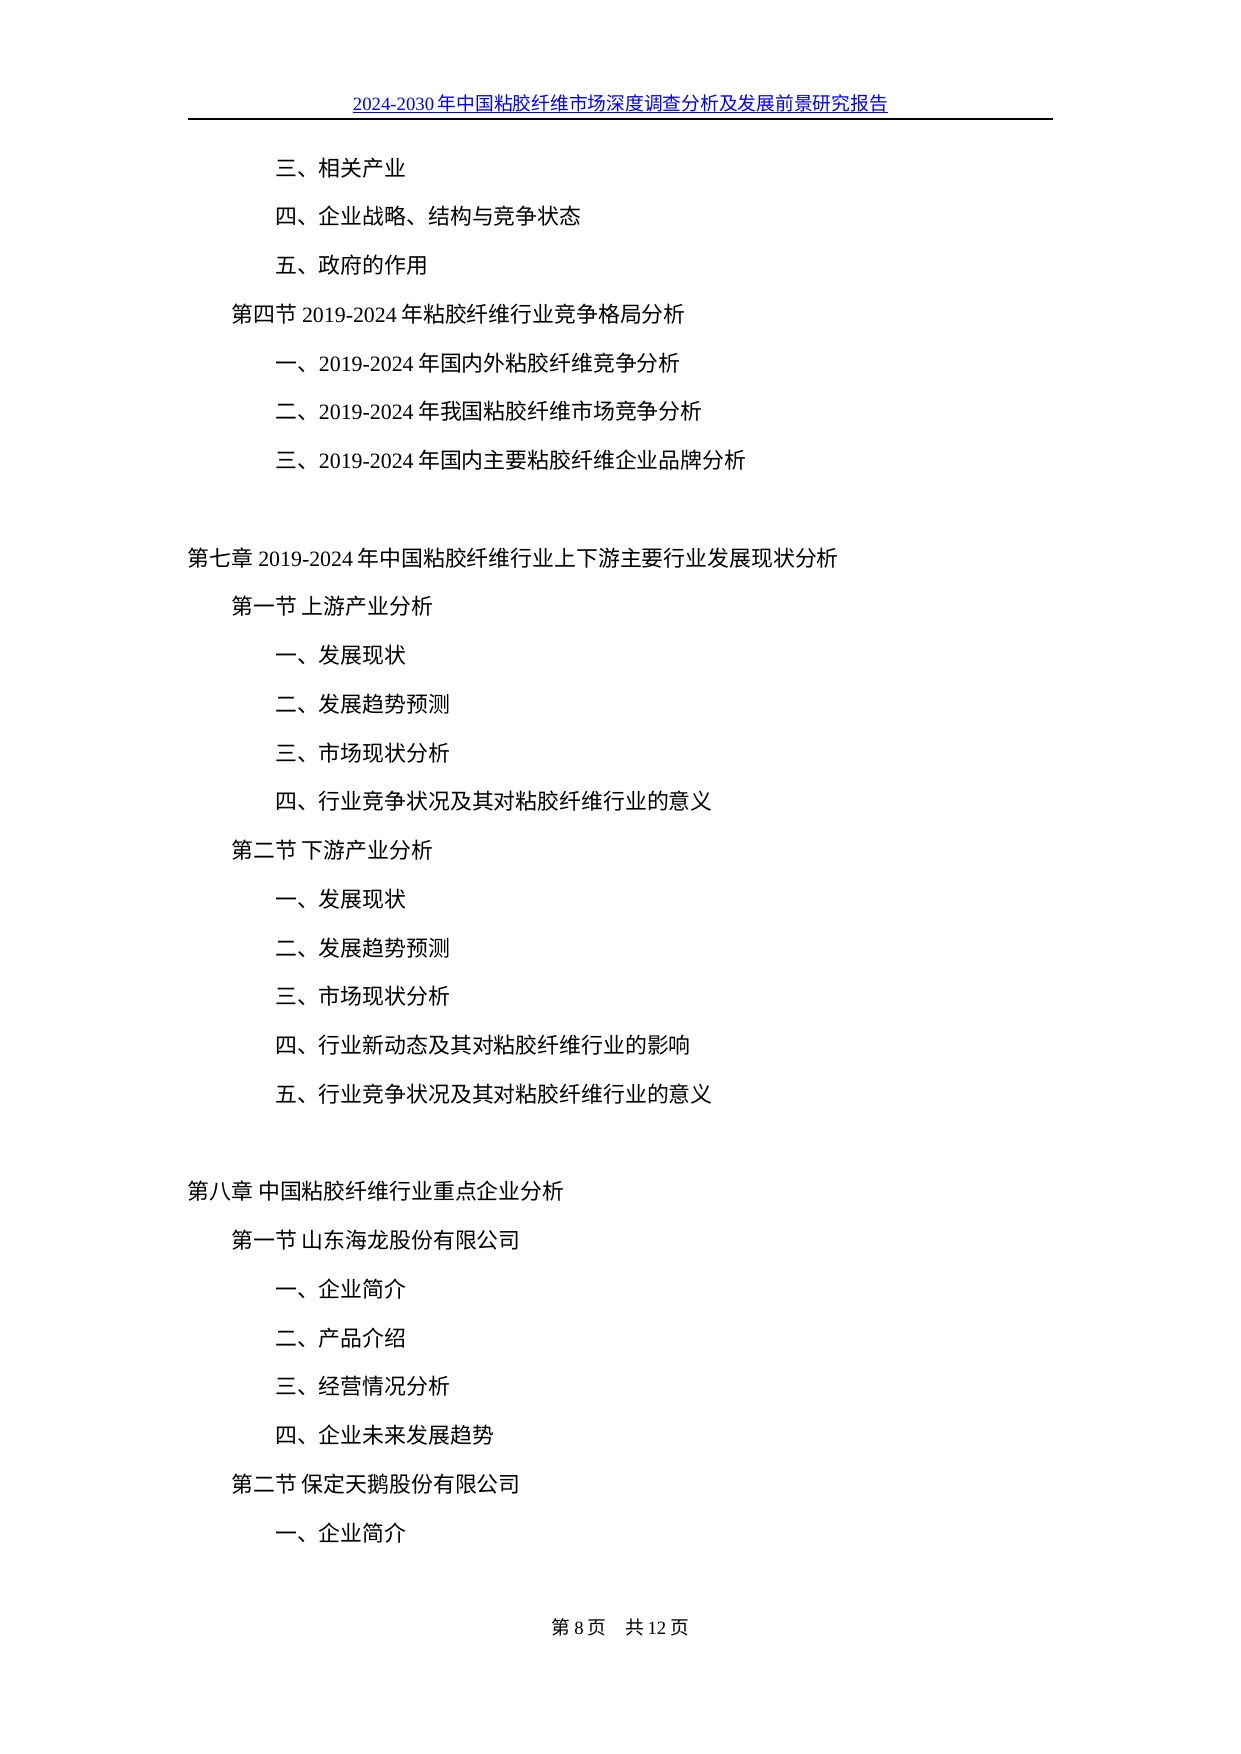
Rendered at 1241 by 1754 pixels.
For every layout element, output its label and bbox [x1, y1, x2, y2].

text [187, 150, 1053, 1548]
